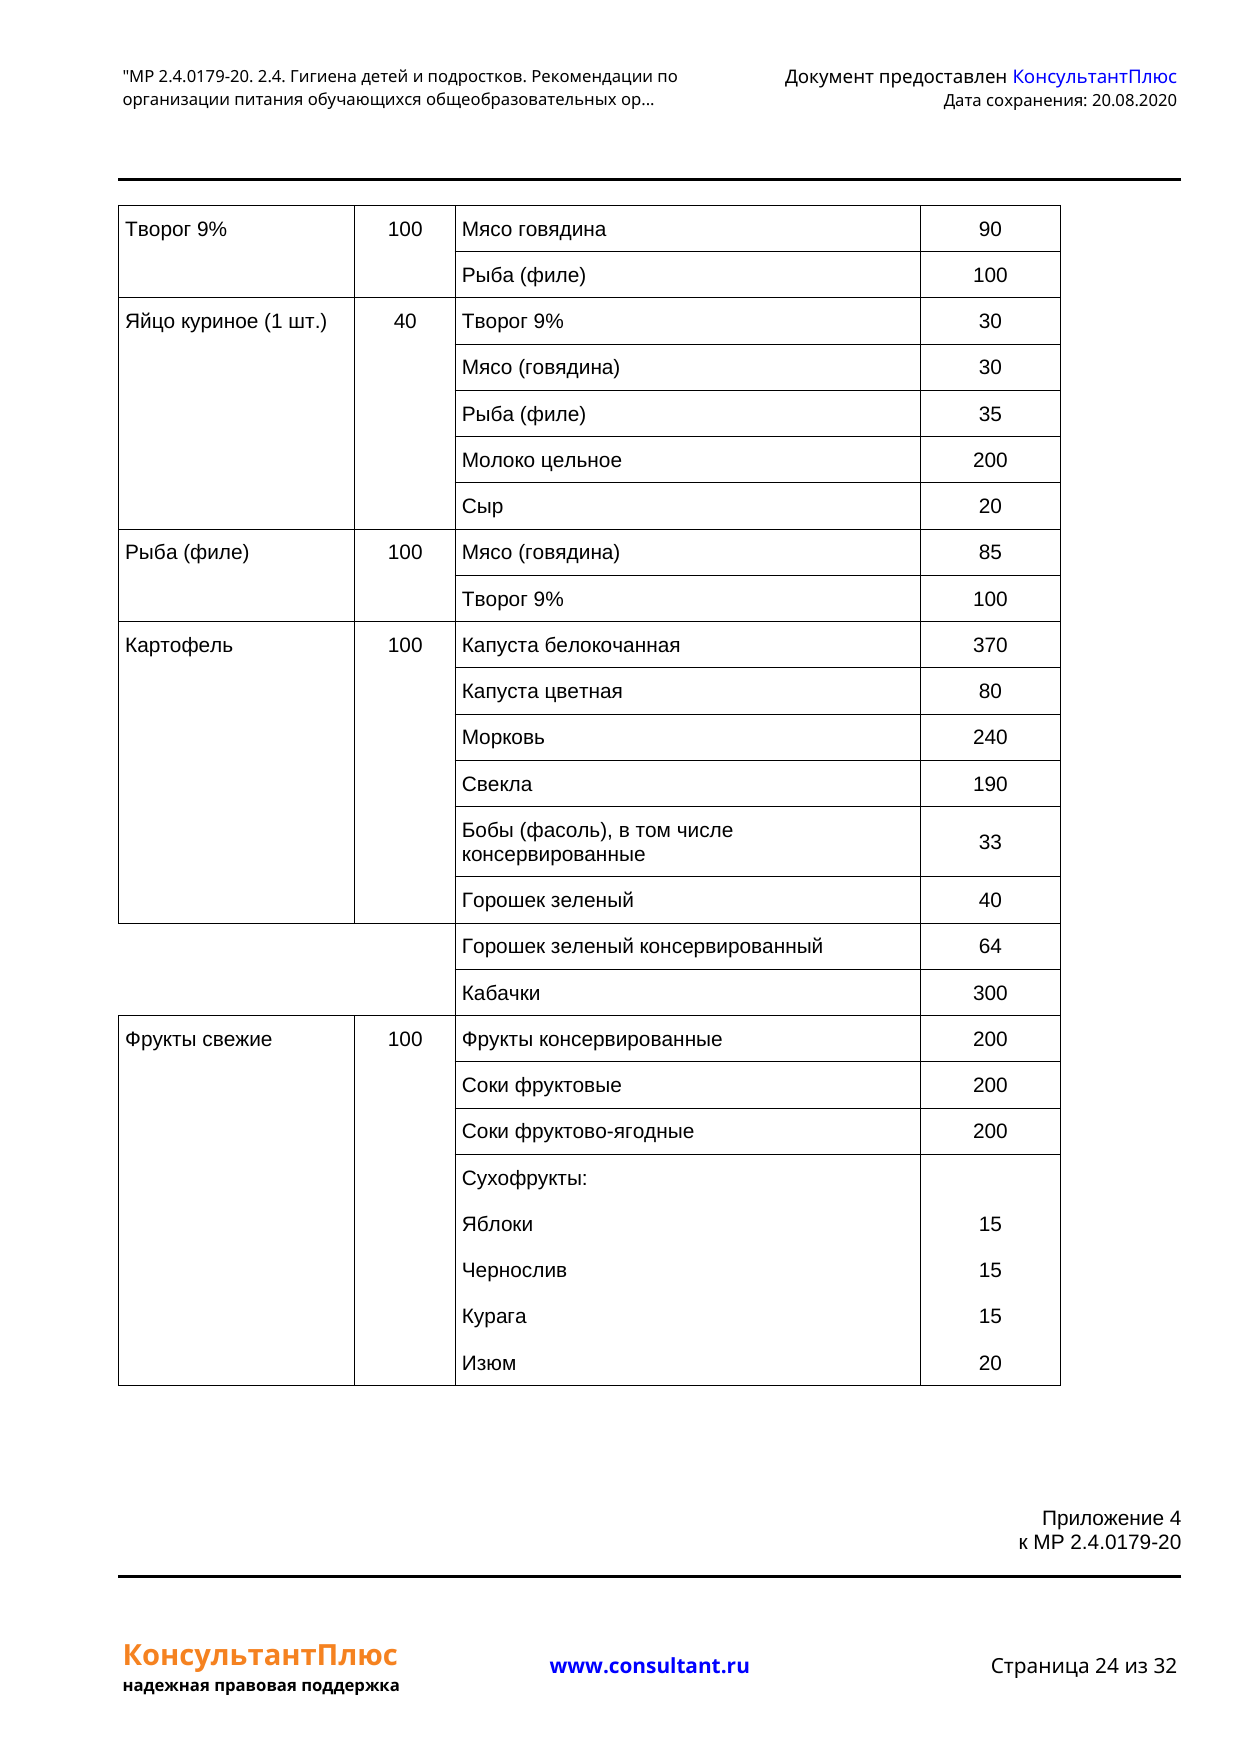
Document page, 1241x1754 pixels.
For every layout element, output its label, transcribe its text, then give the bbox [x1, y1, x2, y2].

table_cell 15 [921, 1246, 1060, 1292]
table_cell Сухофрукты: [456, 1155, 920, 1200]
table_cell Кабачки [456, 970, 920, 1015]
table_cell 300 [921, 970, 1060, 1015]
table_cell 100 [355, 622, 455, 922]
table_cell 40 [355, 298, 455, 528]
table_cell Мясо говядина [456, 206, 920, 251]
table_cell Свекла [456, 761, 920, 806]
table_cell Яблоки [456, 1200, 920, 1246]
table_cell Рыба (филе) [456, 391, 920, 436]
table_cell Капуста белокочанная [456, 622, 920, 667]
table_cell [921, 1155, 1060, 1200]
table_cell Рыба (филе) [456, 252, 920, 297]
table_cell Горошек зеленый консервированный [456, 924, 920, 969]
table_cell Соки фруктово-ягодные [456, 1109, 920, 1154]
table_cell Картофель [119, 622, 354, 922]
table_cell 40 [921, 877, 1060, 922]
table_cell Сыр [456, 483, 920, 528]
table_cell Мясо (говядина) [456, 530, 920, 575]
table_cell 370 [921, 622, 1060, 667]
table_cell 85 [921, 530, 1060, 575]
table_cell Молоко цельное [456, 437, 920, 482]
table_cell 100 [921, 576, 1060, 621]
text Приложение 4 [118, 1506, 1181, 1530]
table_cell 33 [921, 807, 1060, 876]
table_cell Изюм [456, 1339, 920, 1385]
table_cell Фрукты консервированные [456, 1016, 920, 1061]
table_cell 200 [921, 1109, 1060, 1154]
table_cell 64 [921, 924, 1060, 969]
table_cell Горошек зеленый [456, 877, 920, 922]
text к МР 2.4.0179-20 [118, 1530, 1181, 1554]
table_cell Рыба (филе) [119, 530, 354, 621]
table_cell 240 [921, 715, 1060, 760]
table_cell Яйцо куриное (1 шт.) [119, 298, 354, 528]
table_cell 100 [921, 252, 1060, 297]
table_cell Фрукты свежие [119, 1016, 354, 1385]
table_cell Соки фруктовые [456, 1062, 920, 1107]
table_cell 200 [921, 1016, 1060, 1061]
table_cell 100 [355, 530, 455, 621]
table_cell 190 [921, 761, 1060, 806]
table_cell Морковь [456, 715, 920, 760]
table_cell 90 [921, 206, 1060, 251]
table_cell Мясо (говядина) [456, 345, 920, 390]
table_cell 200 [921, 437, 1060, 482]
table_cell 100 [355, 1016, 455, 1385]
table_cell Курага [456, 1293, 920, 1339]
table_cell 80 [921, 668, 1060, 713]
table_cell 35 [921, 391, 1060, 436]
table_cell 20 [921, 483, 1060, 528]
table_cell 30 [921, 298, 1060, 343]
table_cell Чернослив [456, 1246, 920, 1292]
table_cell Бобы (фасоль), в том числе консервированные [456, 807, 920, 876]
table_cell 15 [921, 1293, 1060, 1339]
table_cell Капуста цветная [456, 668, 920, 713]
table_cell 30 [921, 345, 1060, 390]
table_cell 200 [921, 1062, 1060, 1107]
table_cell 15 [921, 1200, 1060, 1246]
table_cell Творог 9% [456, 298, 920, 343]
table_cell 20 [921, 1339, 1060, 1385]
table_cell Творог 9% [456, 576, 920, 621]
table_cell Творог 9% [119, 206, 354, 297]
table_cell 100 [355, 206, 455, 297]
